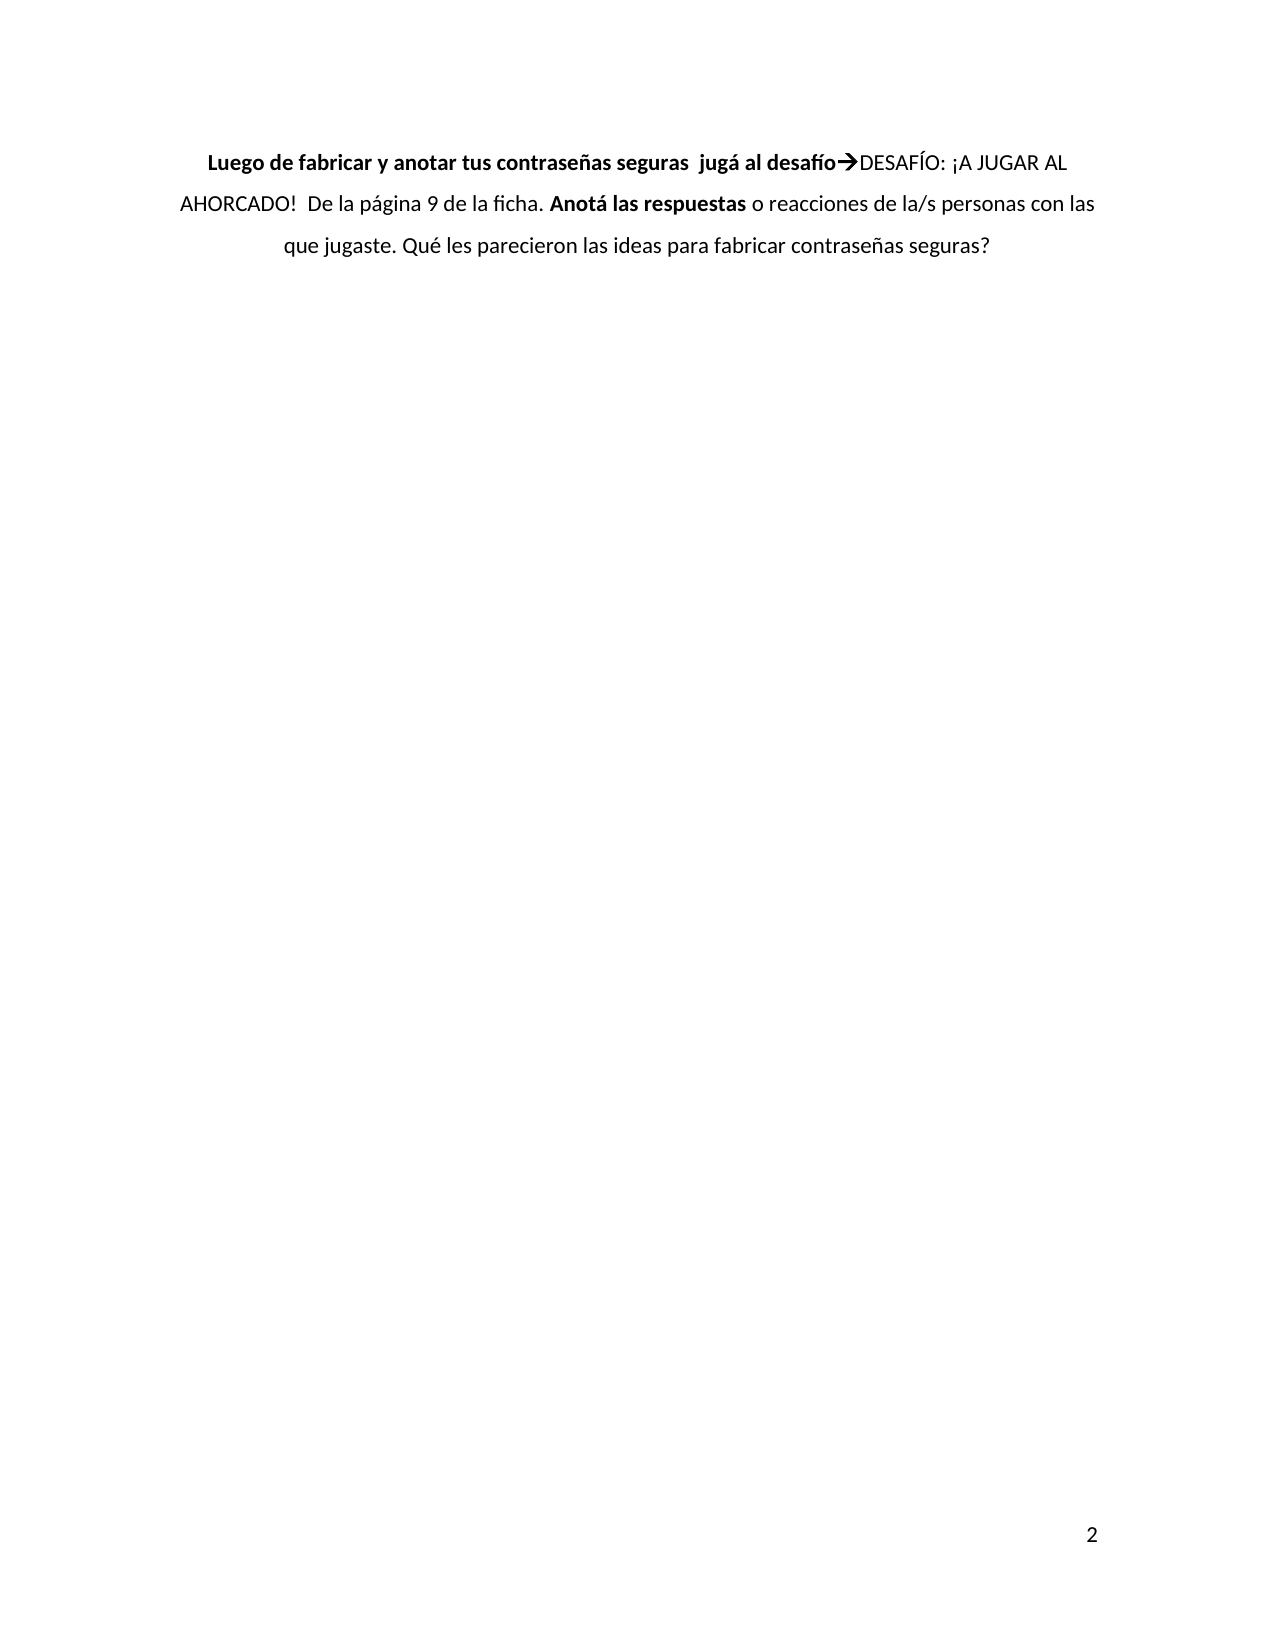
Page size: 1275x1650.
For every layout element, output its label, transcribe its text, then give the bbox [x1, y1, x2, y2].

text Luego de fabricar y anotar tus contraseñas seguras jugá al desafíoDESAFÍO: ¡A JUGAR AL AHORCADO! De la página 9 de la ficha. Anotá las respuestas o reacciones de la/s personas con las que jugaste. Qué les parecieron las ideas para fabricar contraseñas seguras? [177, 148, 1098, 259]
